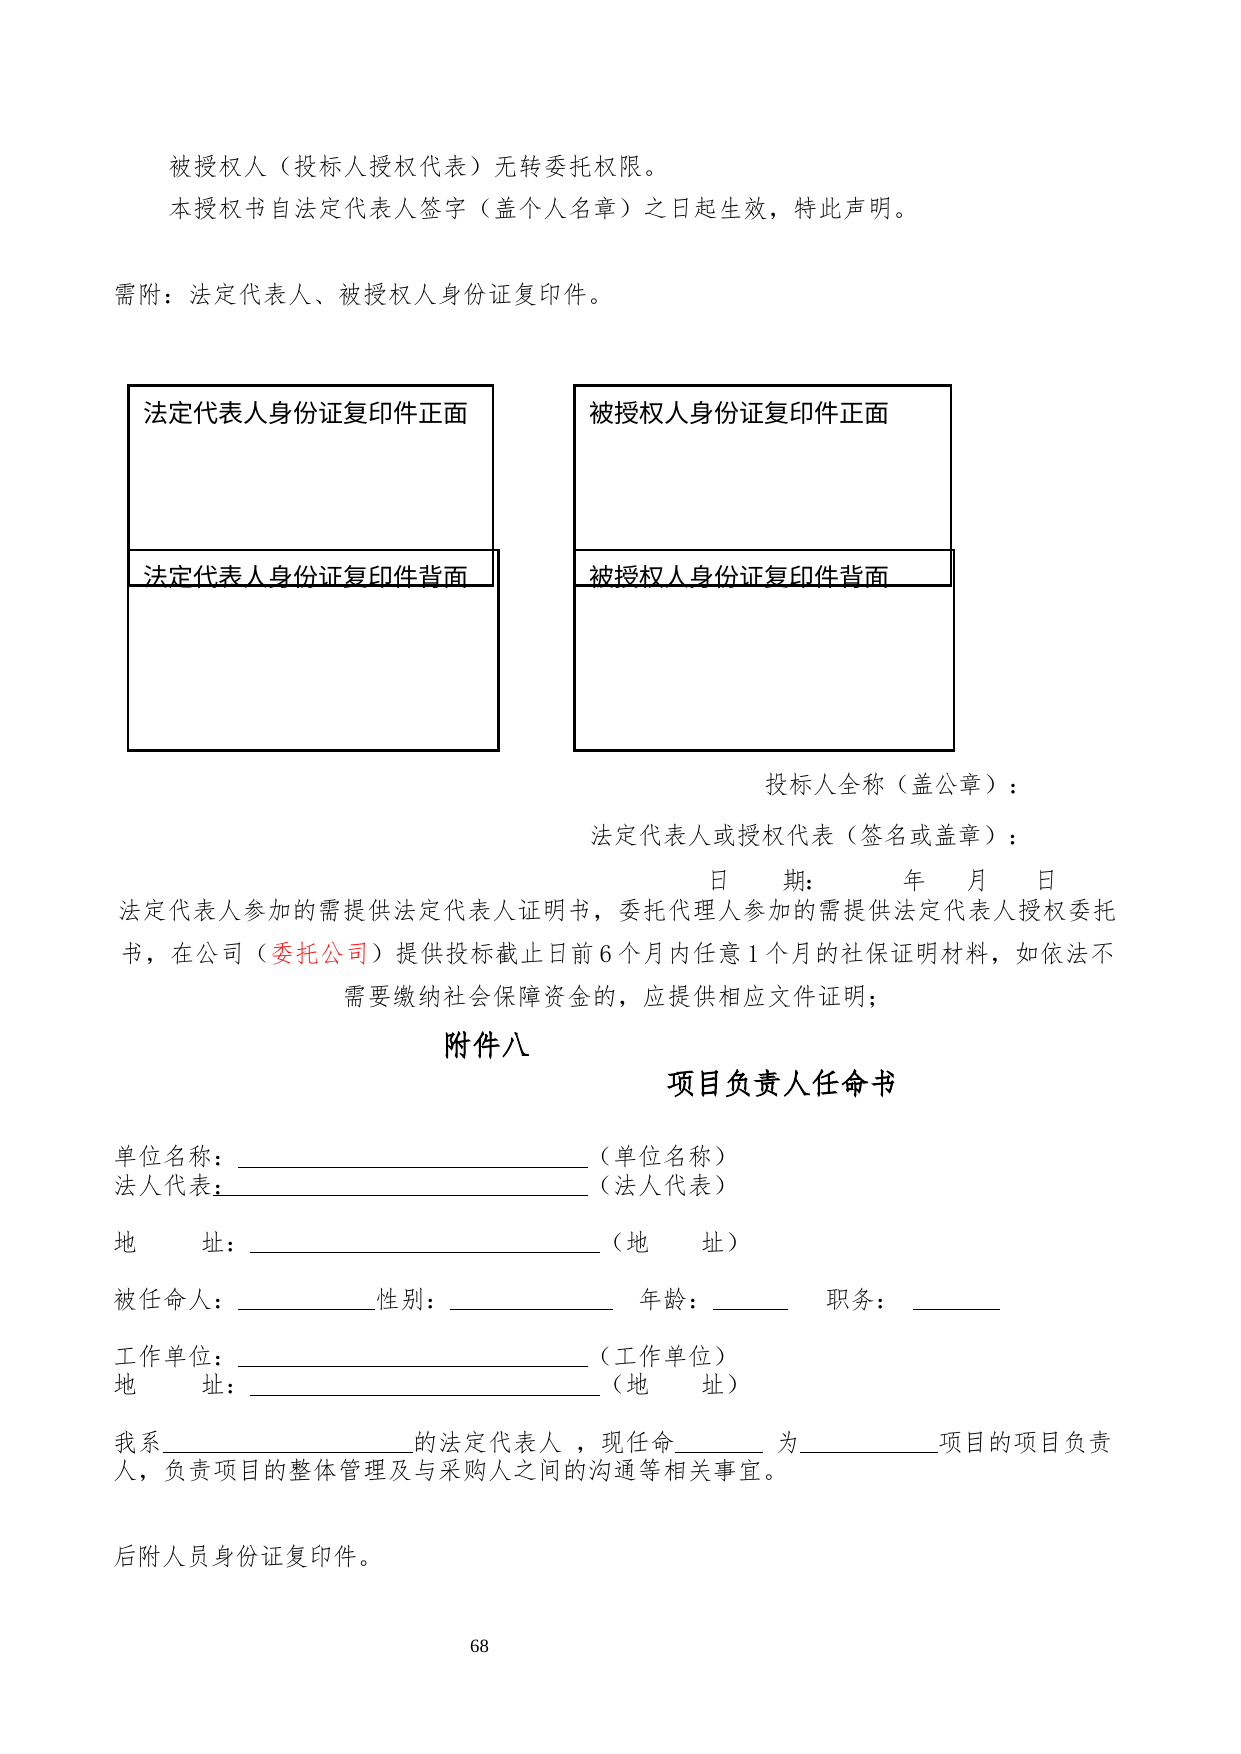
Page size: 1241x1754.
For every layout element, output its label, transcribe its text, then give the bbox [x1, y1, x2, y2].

text 本授权书自法定代表人签字（盖个人名章）之日起生效，特此声明。 [118, 193, 1121, 221]
text 日 期： 年 月 日 [705, 868, 1121, 894]
text 单位名称： （单位名称） [112, 1141, 1128, 1169]
text 法人代表： （法人代表） [112, 1169, 1128, 1198]
text 法定代表人或授权代表（签名或盖章）： [588, 824, 1121, 849]
list 法定代表人参加的需提供法定代表人证明书，委托代理人参加的需提供法定代表人授权委托书，在公司（委托公司）提供投标截止日前6个月内任意1个月的社保证明材料，如依法不需要缴纳社会保障资金的，应提供相应文件证明； [112, 894, 1121, 1009]
text 需附：法定代表人、被授权人身份证复印件。 [112, 278, 1121, 307]
text 地 址： （地 址） [112, 1369, 1128, 1397]
text 后附人员身份证复印件。 [112, 1540, 1128, 1569]
text 地 址： （地 址） [112, 1226, 1128, 1255]
text 我系 的法定代表人 ，现任命 为 项目的项目负责人，负责项目的整体管理及与采购人之间的沟通等相关事宜。 [112, 1426, 1128, 1483]
text 被授权人（投标人授权代表）无转委托权限。 [118, 150, 1121, 178]
text 被任命人： 性别： 年龄： 职务： [112, 1283, 1128, 1312]
text 项目负责人任命书 [443, 1069, 1121, 1099]
text 附件八 [443, 1031, 1121, 1061]
text 投标人全称（盖公章）： [764, 775, 1121, 824]
text 工作单位： （工作单位） [112, 1340, 1128, 1369]
